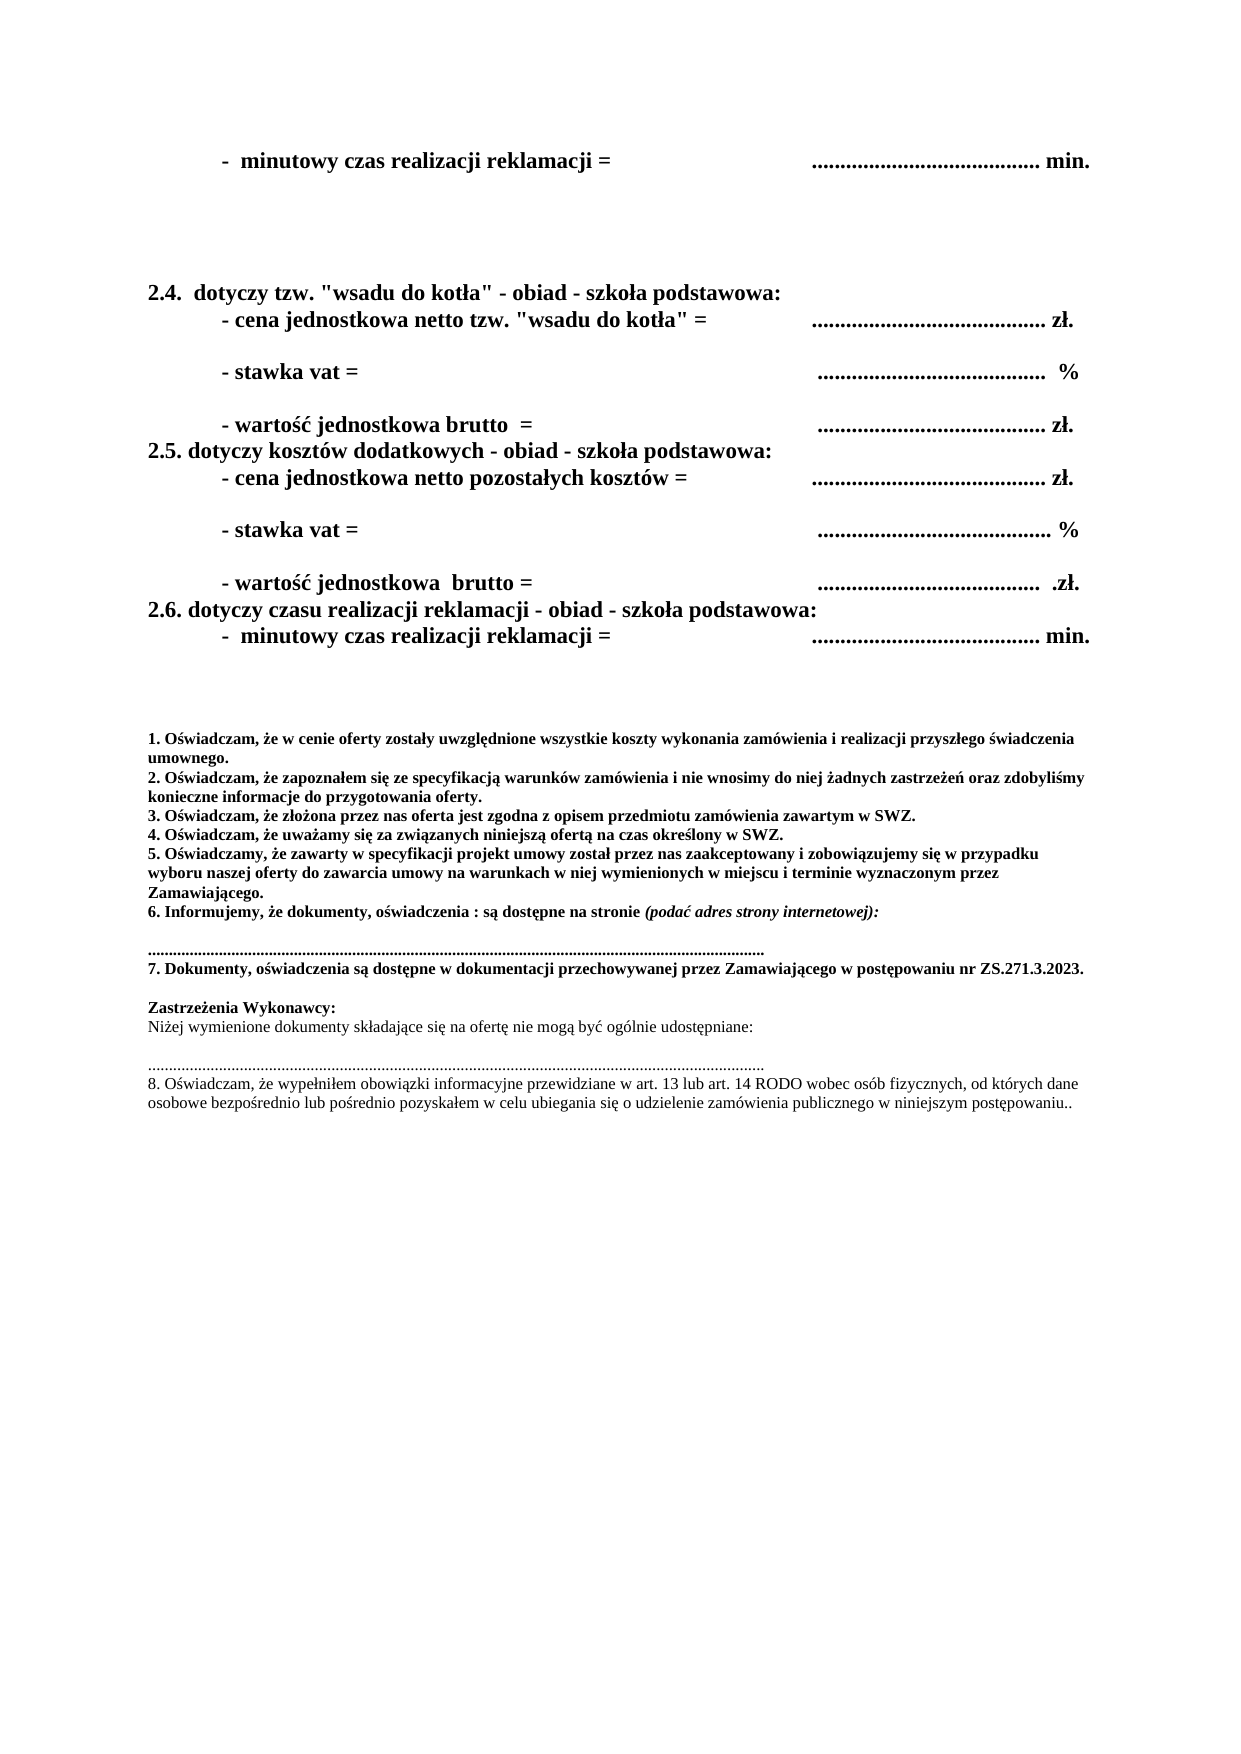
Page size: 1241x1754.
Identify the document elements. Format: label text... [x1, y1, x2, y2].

text 8. Oświadczam, że wypełniłem obowiązki informacyjne przewidziane w art. 13 lub art. 14 RODO wobec osób fizycznych, od których dane osobowe bezpośrednio lub pośrednio pozyskałem w celu ubiegania się o udzielenie zamówienia publicznego w niniejszym postępowaniu.. [148, 1074, 1093, 1112]
text - stawka vat = ........................................ % [148, 358, 1093, 385]
text 2.4. dotyczy tzw. "wsadu do kotła" - obiad - szkoła podstawowa: [148, 279, 1093, 306]
text Zastrzeżenia Wykonawcy: [148, 997, 1093, 1017]
text 2. Oświadczam, że zapoznałem się ze specyfikacją warunków zamówienia i nie wnosimy do niej żadnych zastrzeżeń oraz zdobyliśmy konieczne informacje do przygotowania oferty. [148, 767, 1093, 806]
text - stawka vat = ......................................... % [148, 517, 1093, 543]
text - minutowy czas realizacji reklamacji = ........................................ min. [148, 622, 1093, 648]
text 2.5. dotyczy kosztów dodatkowych - obiad - szkoła podstawowa: [148, 437, 1093, 464]
text Niżej wymienione dokumenty składające się na ofertę nie mogą być ogólnie udostępniane: [148, 1017, 1093, 1036]
text 6. Informujemy, że dokumenty, oświadczenia : są dostępne na stronie (podać adres strony internetowej): [148, 902, 1093, 921]
text 4. Oświadczam, że uważamy się za związanych niniejszą ofertą na czas określony w SWZ. [148, 825, 1093, 844]
text 7. Dokumenty, oświadczenia są dostępne w dokumentacji przechowywanej przez Zamawiającego w postępowaniu nr ZS.271.3.2023. [148, 959, 1093, 978]
text 1. Oświadczam, że w cenie oferty zostały uwzględnione wszystkie koszty wykonania zamówienia i realizacji przyszłego świadczenia umownego. [148, 729, 1093, 767]
text 2.6. dotyczy czasu realizacji reklamacji - obiad - szkoła podstawowa: [148, 596, 1093, 622]
text .................................................................................................................................................... [148, 940, 1093, 959]
text .................................................................................................................................................... [148, 1055, 1093, 1074]
text 5. Oświadczamy, że zawarty w specyfikacji projekt umowy został przez nas zaakceptowany i zobowiązujemy się w przypadku wyboru naszej oferty do zawarcia umowy na warunkach w niej wymienionych w miejscu i terminie wyznaczonym przez Zamawiającego. [148, 844, 1093, 902]
text 3. Oświadczam, że złożona przez nas oferta jest zgodna z opisem przedmiotu zamówienia zawartym w SWZ. [148, 806, 1093, 825]
text - wartość jednostkowa brutto = ....................................... .zł. [148, 569, 1093, 596]
text - cena jednostkowa netto tzw. "wsadu do kotła" = ......................................... zł. [148, 306, 1093, 332]
text - minutowy czas realizacji reklamacji = ........................................ min. [148, 148, 1093, 174]
text - cena jednostkowa netto pozostałych kosztów = ......................................... zł. [148, 464, 1093, 490]
text - wartość jednostkowa brutto = ........................................ zł. [148, 411, 1093, 437]
